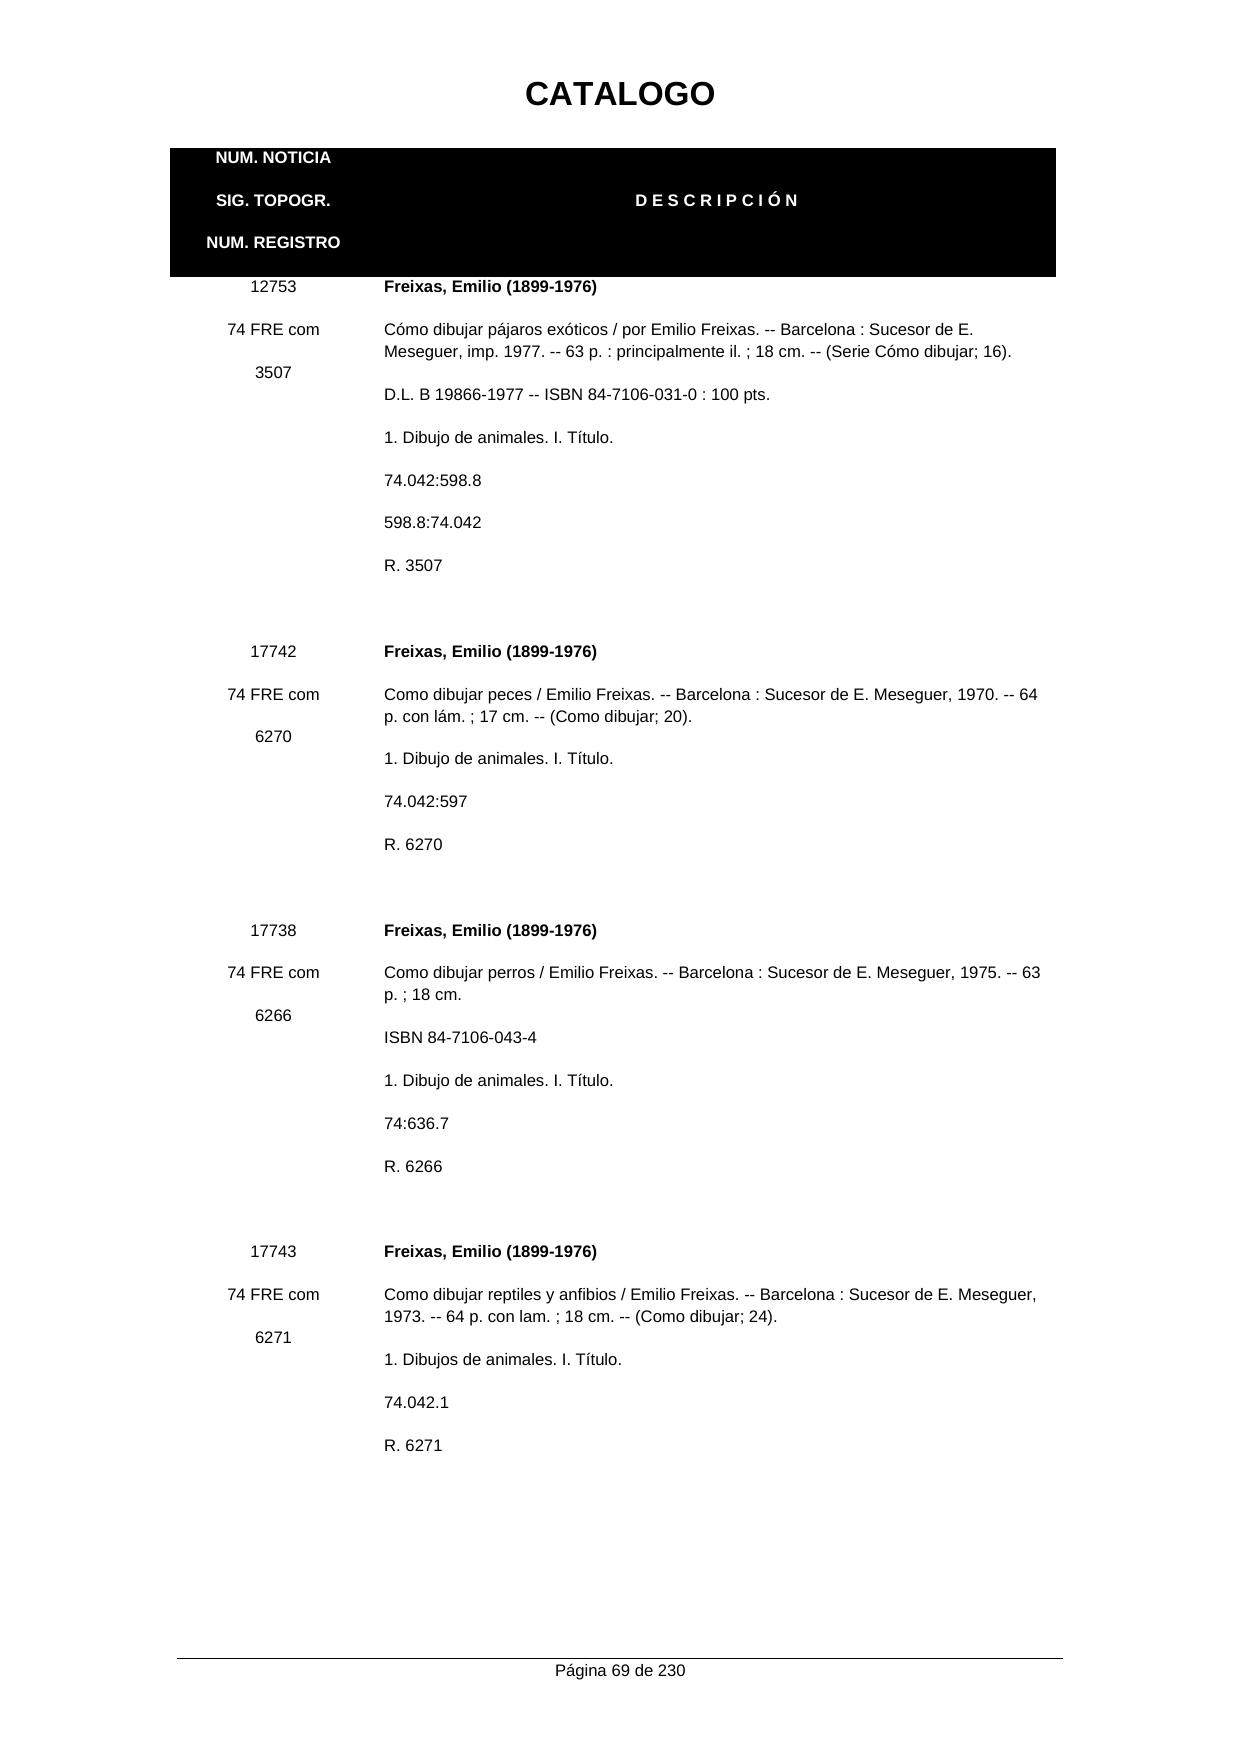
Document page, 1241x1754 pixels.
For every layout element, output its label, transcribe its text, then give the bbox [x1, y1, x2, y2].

table_header D E S C R I P C I Ó N [377, 148, 1056, 277]
table_cell Freixas, Emilio (1899-1976) Como dibujar perros / Emilio Freixas. -- Barcelona : Sucesor de E. Meseguer, 1975. -- 63 p. ; 18 cm. ISBN 84-7106-043-4 1. Dibujo de animales. I. Título. 74:636.7 R. 6266 [377, 920, 1056, 1242]
table_cell 17743 74 FRE com 6271 [170, 1242, 377, 1521]
table_cell 17742 74 FRE com 6270 [170, 642, 377, 920]
table_header NUM. NOTICIA SIG. TOPOGR. NUM. REGISTRO [170, 148, 377, 277]
table_cell 12753 74 FRE com 3507 [170, 277, 377, 642]
table_cell Freixas, Emilio (1899-1976) Como dibujar peces / Emilio Freixas. -- Barcelona : Sucesor de E. Meseguer, 1970. -- 64 p. con lám. ; 17 cm. -- (Como dibujar; 20). 1. Dibujo de animales. I. Título. 74.042:597 R. 6270 [377, 642, 1056, 920]
table_cell Freixas, Emilio (1899-1976) Cómo dibujar pájaros exóticos / por Emilio Freixas. -- Barcelona : Sucesor de E. Meseguer, imp. 1977. -- 63 p. : principalmente il. ; 18 cm. -- (Serie Cómo dibujar; 16). D.L. B 19866-1977 -- ISBN 84-7106-031-0 : 100 pts. 1. Dibujo de animales. I. Título. 74.042:598.8 598.8:74.042 R. 3507 [377, 277, 1056, 642]
table_cell Freixas, Emilio (1899-1976) Como dibujar reptiles y anfibios / Emilio Freixas. -- Barcelona : Sucesor de E. Meseguer, 1973. -- 64 p. con lam. ; 18 cm. -- (Como dibujar; 24). 1. Dibujos de animales. I. Título. 74.042.1 R. 6271 [377, 1242, 1056, 1521]
table_cell 17738 74 FRE com 6266 [170, 920, 377, 1242]
